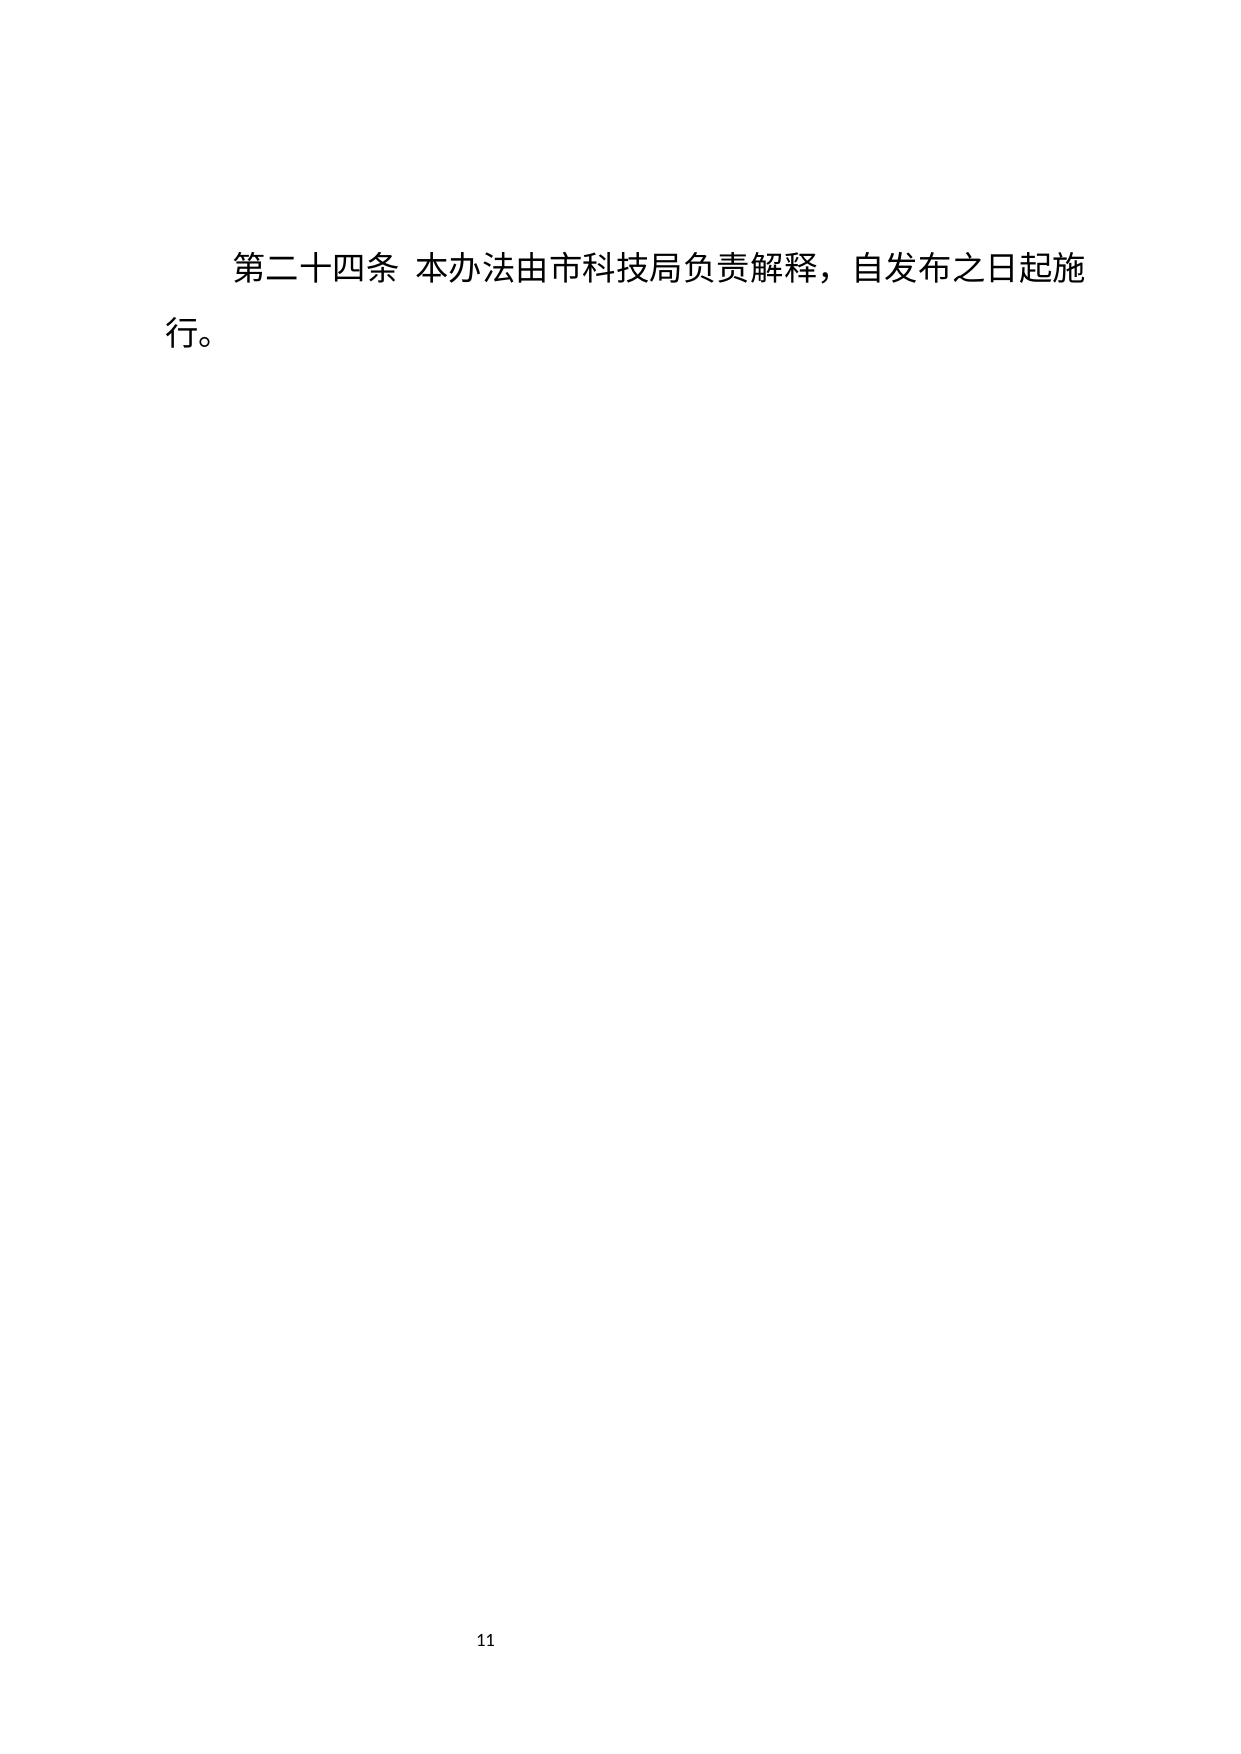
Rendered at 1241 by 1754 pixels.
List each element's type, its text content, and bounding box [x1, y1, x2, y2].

text 第二十四条 本办法由市科技局负责解释，自发布之日起施行。 [165, 233, 1087, 363]
